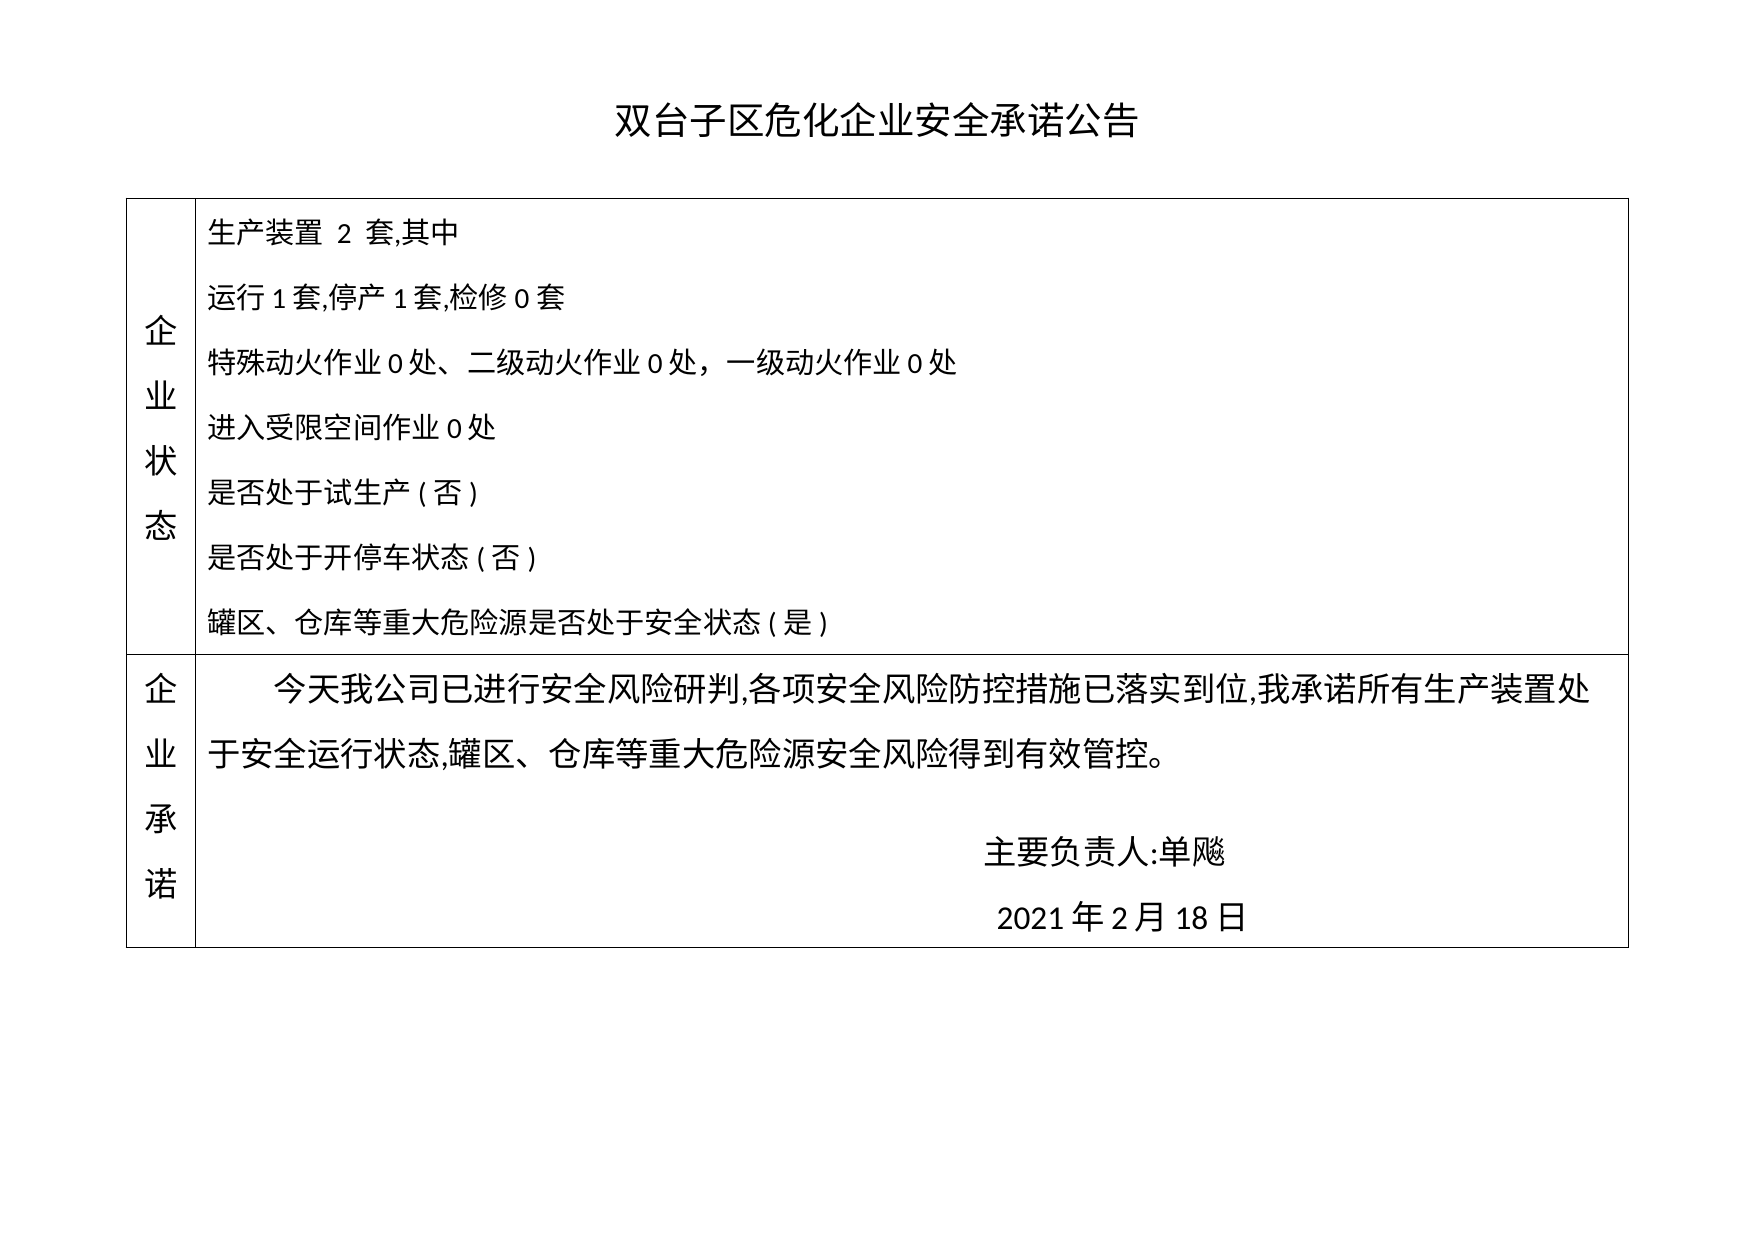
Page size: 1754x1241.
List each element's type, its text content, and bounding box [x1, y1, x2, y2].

table_cell 今天我公司已进行安全风险研判,各项安全风险防控措施已落实到位,我承诺所有生产装置处于安全运行状态,罐区、仓库等重大危险源安全风险得到有效管控。 主要负责人:单飚 2021年2月18日 [196, 655, 1628, 947]
table_cell 企业状态 [127, 199, 195, 654]
table_cell 生产装置 2 套,其中 运行1套,停产1套,检修 0 套 特殊动火作业0处、二级动火作业0处，一级动火作业0处 进入受限空间作业 0处 是否处于试生产 ( 否 ) 是否处于开停车状态 ( 否 ) 罐区、仓库等重大危险源是否处于安全状态 ( 是 ) [196, 199, 1628, 654]
table_cell 企业承诺 [127, 655, 195, 947]
